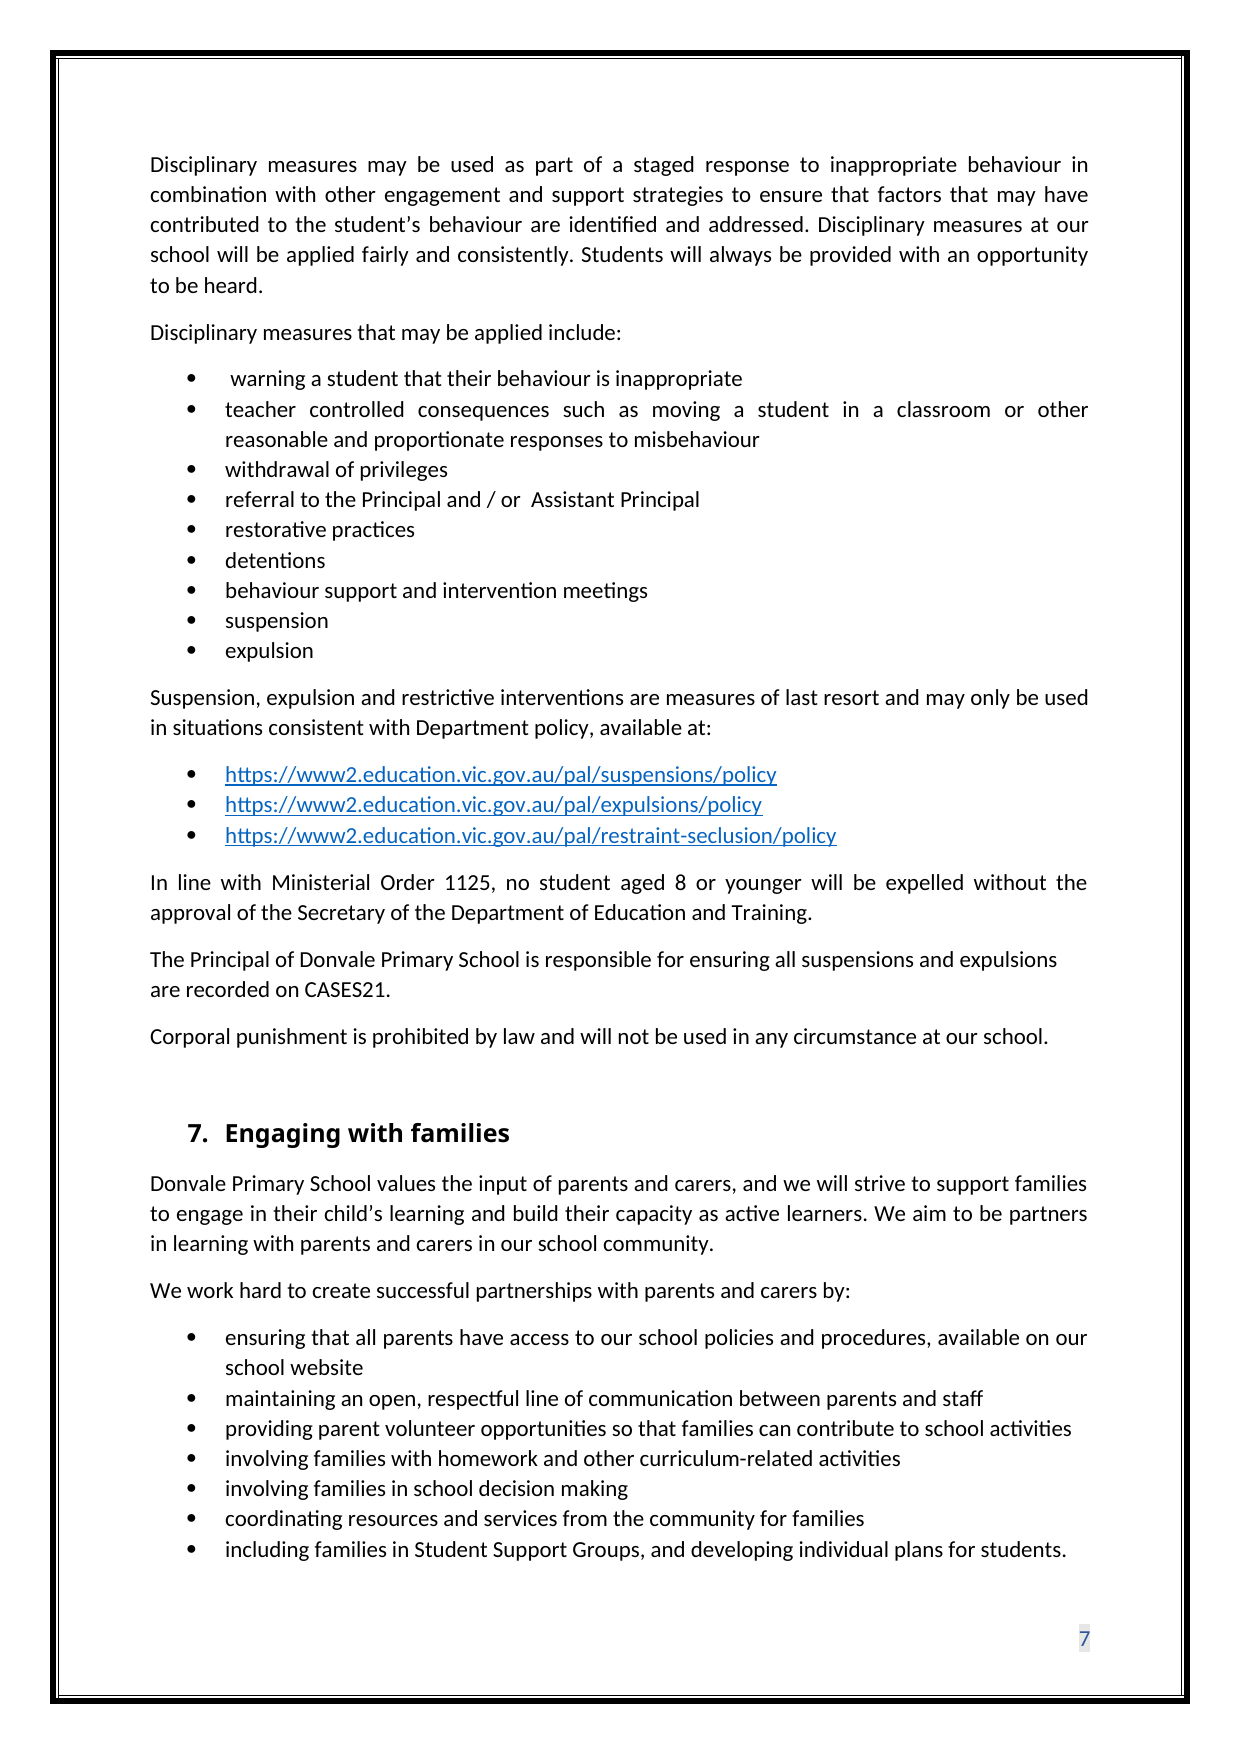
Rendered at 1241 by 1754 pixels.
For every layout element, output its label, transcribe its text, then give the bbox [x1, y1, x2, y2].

text Suspension, expulsion and restrictive interventions are measures of last resort and may only be used in situations consistent with Department policy, available at: [150, 683, 1090, 742]
list behaviour support and intervention meetings [187, 576, 1090, 604]
text Disciplinary measures that may be applied include: [150, 318, 1090, 346]
list https://www2.education.vic.gov.au/pal/restraint-seclusion/policy [187, 821, 1090, 849]
text Corporal punishment is prohibited by law and will not be used in any circumstance at our school. [150, 1022, 1090, 1050]
list Engaging with families [187, 1116, 1090, 1150]
list warning a student that their behaviour is inappropriate [187, 364, 1090, 393]
list involving families with homework and other curriculum-related activities [187, 1444, 1090, 1472]
list suspension [187, 606, 1090, 634]
list detentions [187, 546, 1090, 574]
text We work hard to create successful partnerships with parents and carers by: [150, 1276, 1090, 1304]
list involving families in school decision making [187, 1474, 1090, 1502]
list including families in Student Support Groups, and developing individual plans for students. [187, 1535, 1090, 1563]
list coordinating resources and services from the community for families [187, 1504, 1090, 1532]
text Disciplinary measures may be used as part of a staged response to inappropriate behaviour in combination with other engagement and support strategies to ensure that factors that may have contributed to the student’s behaviour are identified and addressed. Disciplinary measures at our school will be applied fairly and consistently. Students will always be provided with an opportunity to be heard. [150, 150, 1090, 299]
text The Principal of Donvale Primary School is responsible for ensuring all suspensions and expulsions are recorded on CASES21. [150, 945, 1090, 1003]
list withdrawal of privileges [187, 455, 1090, 483]
list teacher controlled consequences such as moving a student in a classroom or other reasonable and proportionate responses to misbehaviour [187, 395, 1090, 453]
list ensuring that all parents have access to our school policies and procedures, available on our school website [187, 1323, 1090, 1381]
list https://www2.education.vic.gov.au/pal/expulsions/policy [187, 791, 1090, 819]
list restorative practices [187, 516, 1090, 544]
list referral to the Principal and / or Assistant Principal [187, 485, 1090, 513]
list expulsion [187, 636, 1090, 664]
list https://www2.education.vic.gov.au/pal/suspensions/policy [187, 760, 1090, 788]
list maintaining an open, respectful line of communication between parents and staff [187, 1384, 1090, 1412]
text In line with Ministerial Order 1125, no student aged 8 or younger will be expelled without the approval of the Secretary of the Department of Education and Training. [150, 868, 1090, 926]
text Donvale Primary School values the input of parents and carers, and we will strive to support families to engage in their child’s learning and build their capacity as active learners. We aim to be partners in learning with parents and carers in our school community. [150, 1169, 1090, 1257]
list providing parent volunteer opportunities so that families can contribute to school activities [187, 1414, 1090, 1442]
